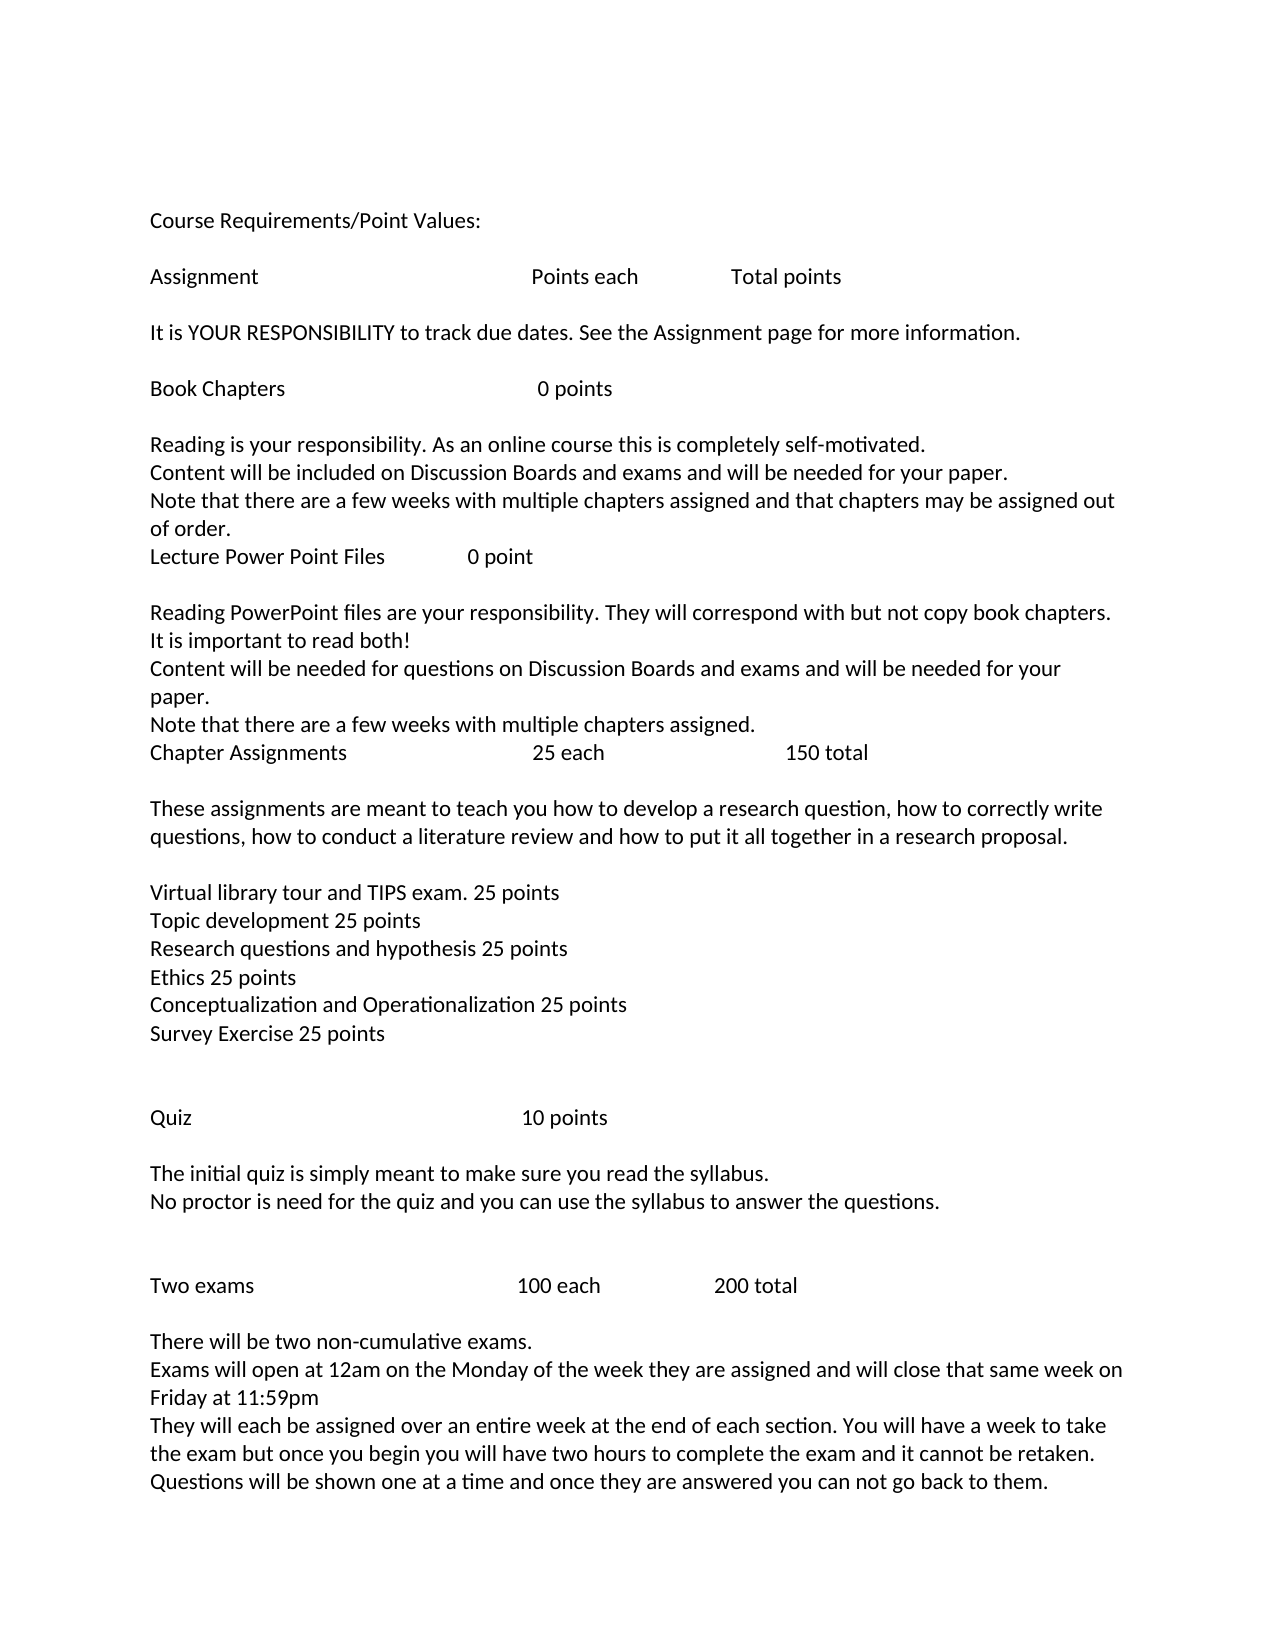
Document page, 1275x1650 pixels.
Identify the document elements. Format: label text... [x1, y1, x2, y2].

text Research questions and hypothesis 25 points [150, 934, 1125, 963]
text Note that there are a few weeks with multiple chapters assigned. [150, 710, 1125, 738]
text Reading PowerPoint files are your responsibility. They will correspond with but not copy book chapters. It is important to read both! [150, 598, 1125, 654]
text There will be two non-cumulative exams. [150, 1327, 1125, 1355]
text Course Requirements/Point Values: [150, 206, 1125, 234]
text Lecture Power Point Files 0 point [150, 542, 1125, 570]
text Virtual library tour and TIPS exam. 25 points [150, 878, 1125, 907]
text Assignment Points each Total points [150, 262, 1125, 290]
text Survey Exercise 25 points [150, 1019, 1125, 1047]
text Two exams 100 each 200 total [150, 1271, 1125, 1299]
text The initial quiz is simply meant to make sure you read the syllabus. [150, 1159, 1125, 1187]
text Topic development 25 points [150, 907, 1125, 934]
text Book Chapters 0 points [150, 374, 1125, 402]
text Conceptualization and Operationalization 25 points [150, 991, 1125, 1019]
text They will each be assigned over an entire week at the end of each section. You will have a week to take the exam but once you begin you will have two hours to complete the exam and it cannot be retaken. [150, 1411, 1125, 1467]
text Reading is your responsibility. As an online course this is completely self-motivated. [150, 430, 1125, 458]
text Ethics 25 points [150, 963, 1125, 991]
text Questions will be shown one at a time and once they are answered you can not go back to them. [150, 1467, 1125, 1495]
text No proctor is need for the quiz and you can use the syllabus to answer the questions. [150, 1187, 1125, 1215]
text These assignments are meant to teach you how to develop a research question, how to correctly write questions, how to conduct a literature review and how to put it all together in a research proposal. [150, 794, 1125, 851]
text It is YOUR RESPONSIBILITY to track due dates. See the Assignment page for more information. [150, 318, 1125, 346]
text Quiz 10 points [150, 1103, 1125, 1131]
text Content will be needed for questions on Discussion Boards and exams and will be needed for your paper. [150, 654, 1125, 710]
text Exams will open at 12am on the Monday of the week they are assigned and will close that same week on Friday at 11:59pm [150, 1355, 1125, 1411]
text Note that there are a few weeks with multiple chapters assigned and that chapters may be assigned out of order. [150, 486, 1125, 542]
text Content will be included on Discussion Boards and exams and will be needed for your paper. [150, 458, 1125, 486]
text Chapter Assignments 25 each 150 total [150, 738, 1125, 766]
